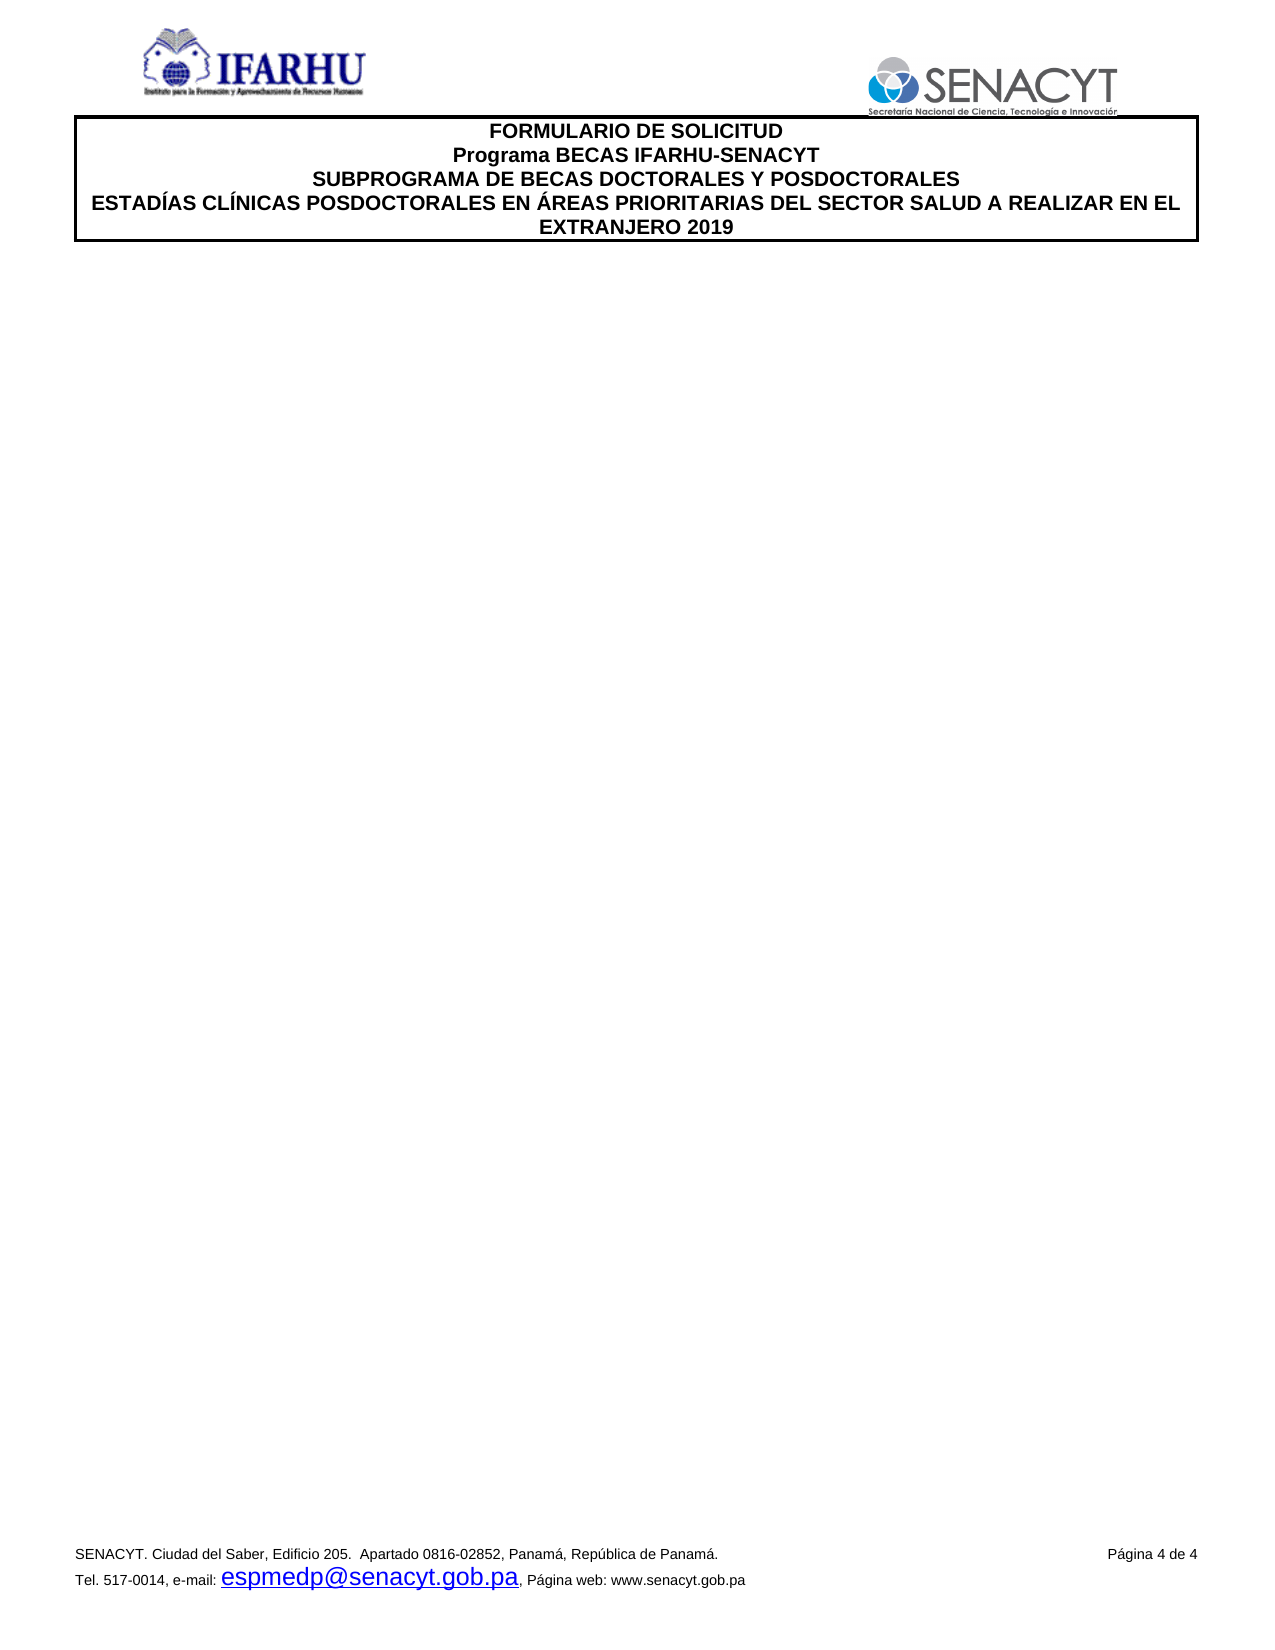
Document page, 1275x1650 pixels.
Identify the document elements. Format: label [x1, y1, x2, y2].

picture [868, 57, 1118, 116]
picture [143, 28, 370, 102]
